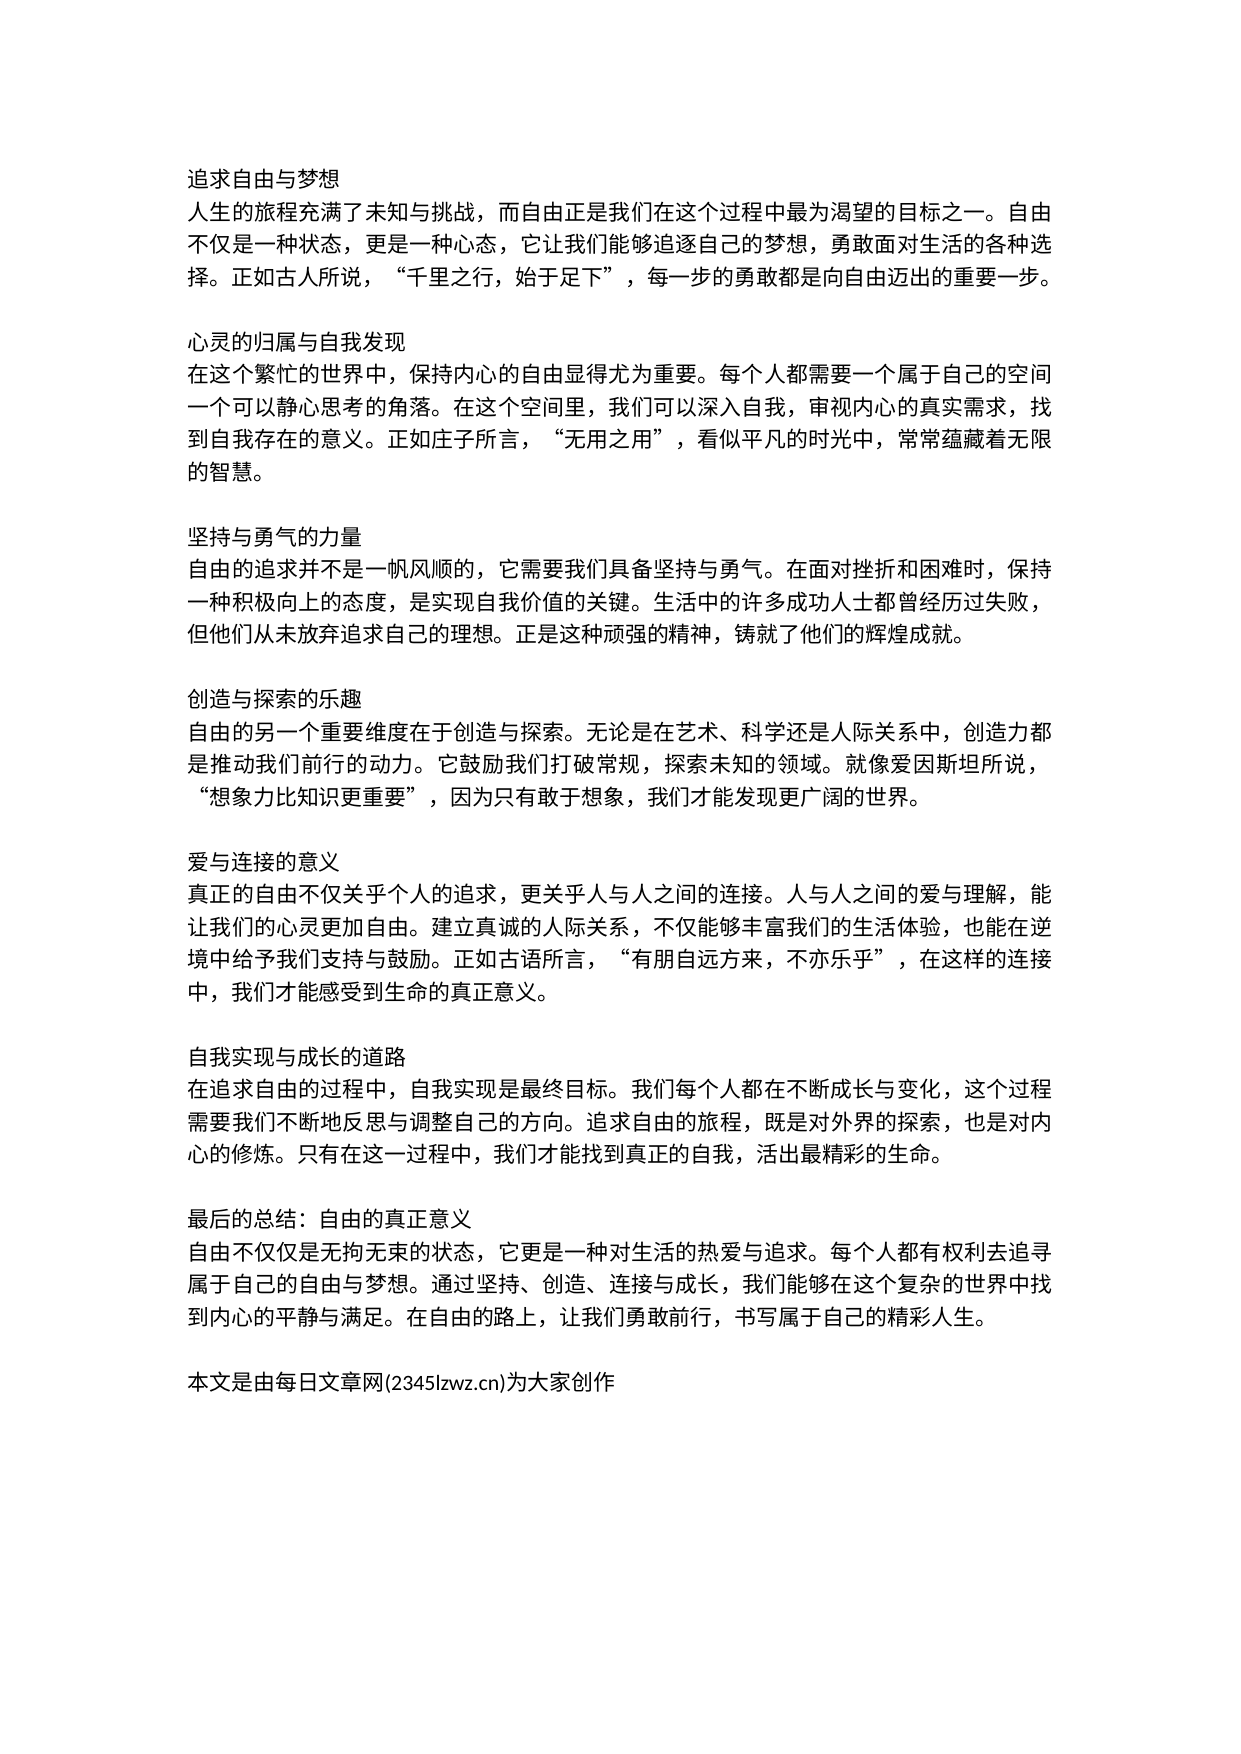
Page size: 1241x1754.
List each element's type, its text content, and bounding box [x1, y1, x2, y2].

text 在这个繁忙的世界中，保持内心的自由显得尤为重要。每个人都需要一个属于自己的空间，一个可以静心思考的角落。在这个空间里，我们可以深入自我，审视内心的真实需求，找到自我存在的意义。正如庄子所言，“无用之用”，看似平凡的时光中，常常蕴藏着无限的智慧。 [187, 357, 1053, 487]
text 心灵的归属与自我发现 [187, 324, 1053, 357]
text 人生的旅程充满了未知与挑战，而自由正是我们在这个过程中最为渴望的目标之一。自由不仅是一种状态，更是一种心态，它让我们能够追逐自己的梦想，勇敢面对生活的各种选择。正如古人所说，“千里之行，始于足下”，每一步的勇敢都是向自由迈出的重要一步。 [187, 194, 1053, 292]
text 最后的总结：自由的真正意义 [187, 1202, 1053, 1234]
text 爱与连接的意义 [187, 844, 1053, 877]
text 坚持与勇气的力量 [187, 519, 1053, 552]
text 在追求自由的过程中，自我实现是最终目标。我们每个人都在不断成长与变化，这个过程需要我们不断地反思与调整自己的方向。追求自由的旅程，既是对外界的探索，也是对内心的修炼。只有在这一过程中，我们才能找到真正的自我，活出最精彩的生命。 [187, 1072, 1053, 1169]
text 自我实现与成长的道路 [187, 1039, 1053, 1072]
text 追求自由与梦想 [187, 162, 1053, 194]
text 自由的追求并不是一帆风顺的，它需要我们具备坚持与勇气。在面对挫折和困难时，保持一种积极向上的态度，是实现自我价值的关键。生活中的许多成功人士都曾经历过失败，但他们从未放弃追求自己的理想。正是这种顽强的精神，铸就了他们的辉煌成就。 [187, 552, 1053, 649]
text 本文是由每日文章网(2345lzwz.cn)为大家创作 [187, 1364, 1053, 1397]
text 创造与探索的乐趣 [187, 682, 1053, 714]
text 自由的另一个重要维度在于创造与探索。无论是在艺术、科学还是人际关系中，创造力都是推动我们前行的动力。它鼓励我们打破常规，探索未知的领域。就像爱因斯坦所说，“想象力比知识更重要”，因为只有敢于想象，我们才能发现更广阔的世界。 [187, 714, 1053, 812]
text 真正的自由不仅关乎个人的追求，更关乎人与人之间的连接。人与人之间的爱与理解，能让我们的心灵更加自由。建立真诚的人际关系，不仅能够丰富我们的生活体验，也能在逆境中给予我们支持与鼓励。正如古语所言，“有朋自远方来，不亦乐乎”，在这样的连接中，我们才能感受到生命的真正意义。 [187, 877, 1053, 1007]
text 自由不仅仅是无拘无束的状态，它更是一种对生活的热爱与追求。每个人都有权利去追寻属于自己的自由与梦想。通过坚持、创造、连接与成长，我们能够在这个复杂的世界中找到内心的平静与满足。在自由的路上，让我们勇敢前行，书写属于自己的精彩人生。 [187, 1234, 1053, 1332]
